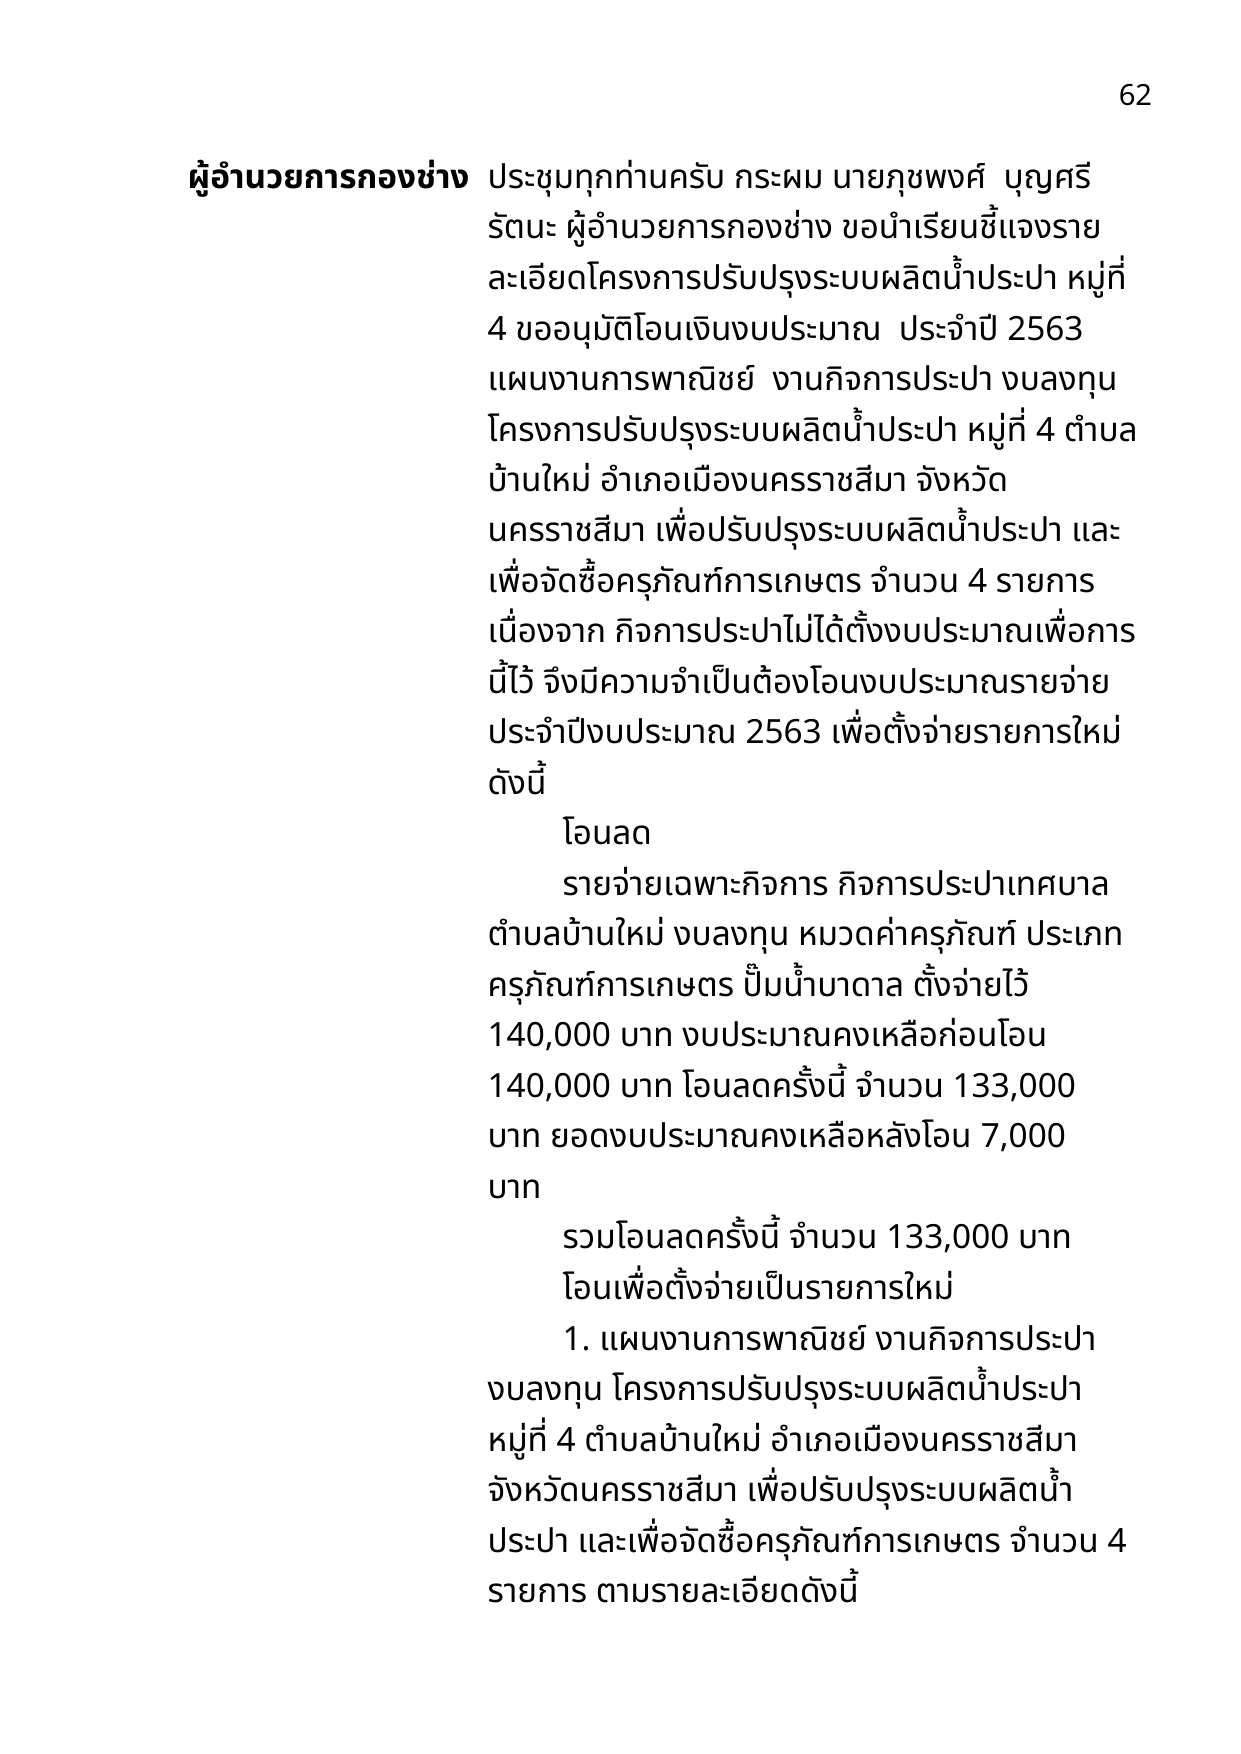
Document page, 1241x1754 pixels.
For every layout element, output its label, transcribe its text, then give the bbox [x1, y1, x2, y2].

text รวมโอนลดครั้งนี้ จำนวน 133,000 บาท [187, 1213, 1128, 1264]
text รายจ่ายเฉพาะกิจการ กิจการประปาเทศบาลตำบลบ้านใหม่ งบลงทุน หมวดค่าครุภัณฑ์ ประเภทครุภัณฑ์การเกษตร ปั๊มน้ำบาดาล ตั้งจ่ายไว้ 140,000 บาท งบประมาณคงเหลือก่อนโอน 140,000 บาท โอนลดครั้งนี้ จำนวน 133,000 บาท ยอดงบประมาณคงเหลือหลังโอน 7,000 บาท [487, 860, 1128, 1213]
text ผู้อำนวยการกองช่าง ประชุมทุกท่านครับ กระผม นายภุชพงศ์ บุญศรีรัตนะ ผู้อำนวยการกองช่าง ขอนำเรียนชี้แจงรายละเอียดโครงการปรับปรุงระบบผลิตน้ำประปา หมู่ที่ 4 ขออนุมัติโอนเงินงบประมาณ ประจำปี 2563 แผนงานการพาณิชย์ งานกิจการประปา งบลงทุน โครงการปรับปรุงระบบผลิตน้ำประปา หมู่ที่ 4 ตำบลบ้านใหม่ อำเภอเมืองนครราชสีมา จังหวัดนครราชสีมา เพื่อปรับปรุงระบบผลิตน้ำประปา และเพื่อจัดซื้อครุภัณฑ์การเกษตร จำนวน 4 รายการ เนื่องจาก กิจการประปาไม่ได้ตั้งงบประมาณเพื่อการนี้ไว้ จึงมีความจำเป็นต้องโอนงบประมาณรายจ่ายประจำปีงบประมาณ 2563 เพื่อตั้งจ่ายรายการใหม่ ดังนี้ [187, 153, 1152, 809]
text โอนเพื่อตั้งจ่ายเป็นรายการใหม่ [487, 1264, 1128, 1314]
text 1. แผนงานการพาณิชย์ งานกิจการประปา งบลงทุน โครงการปรับปรุงระบบผลิตน้ำประปา หมู่ที่ 4 ตำบลบ้านใหม่ อำเภอเมืองนครราชสีมา จังหวัดนครราชสีมา เพื่อปรับปรุงระบบผลิตน้ำประปา และเพื่อจัดซื้อครุภัณฑ์การเกษตร จำนวน 4 รายการ ตามรายละเอียดดังนี้ [487, 1314, 1128, 1617]
text โอนลด [487, 809, 1128, 860]
